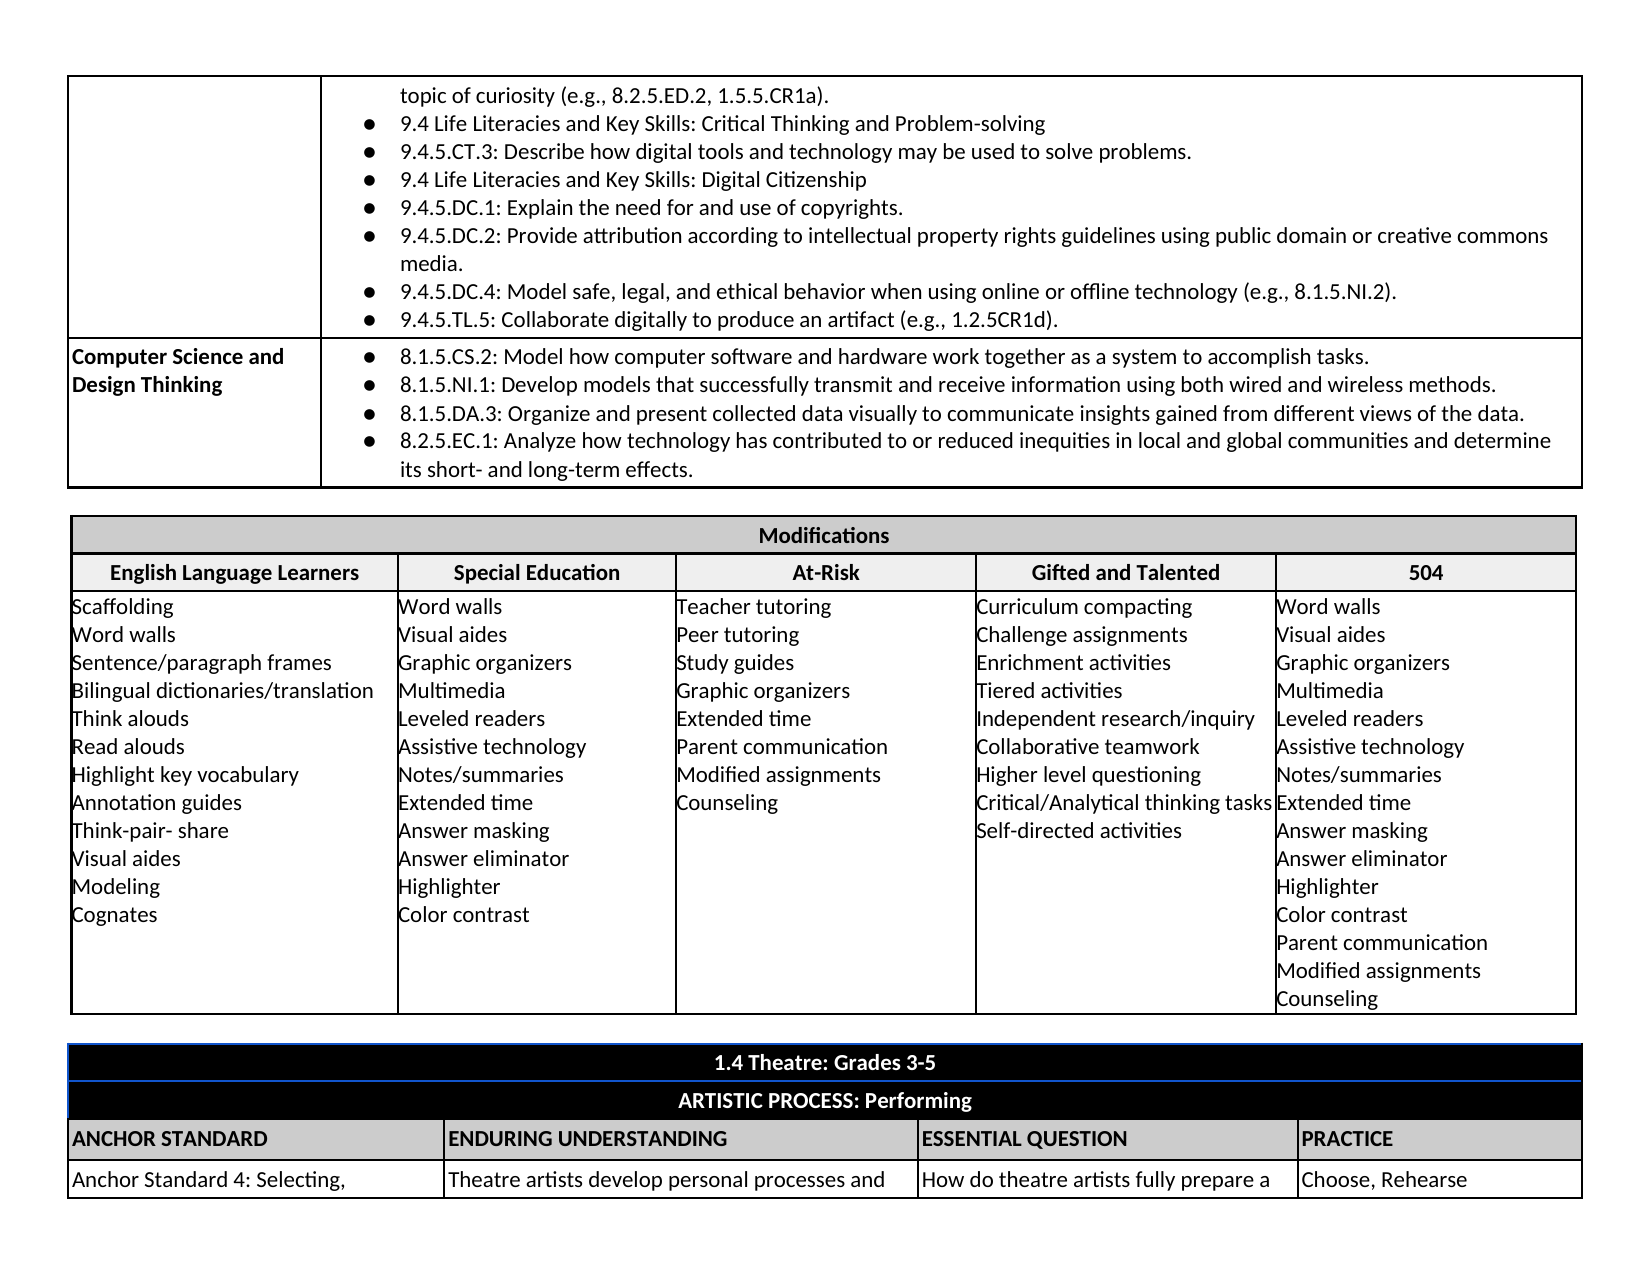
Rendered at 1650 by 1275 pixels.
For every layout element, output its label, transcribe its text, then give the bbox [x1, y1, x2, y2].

table_cell ESSENTIAL QUESTION [919, 1120, 1297, 1159]
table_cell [69, 1161, 443, 1197]
table_cell Gifted and Talented [977, 555, 1275, 590]
table_cell Choose, Rehearse [1299, 1161, 1581, 1197]
table_header 1.4 Theatre: Grades 3-5 [69, 1045, 1581, 1080]
table_cell PRACTICE [1299, 1120, 1581, 1159]
table_cell At-Risk [677, 555, 975, 590]
table_cell Special Education [399, 555, 675, 590]
table_cell Teacher tutoring Peer tutoring Study guides Graphic organizers Extended time Parent communication Modified assignments Counseling [677, 592, 975, 1012]
table_cell English Language Learners [73, 555, 397, 590]
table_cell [69, 77, 320, 337]
table_cell Word walls Visual aides Graphic organizers Multimedia Leveled readers Assistive technology Notes/summaries Extended time Answer masking Answer eliminator Highlighter Color contrast Parent communication Modified assignments Counseling [1277, 592, 1575, 1012]
table_cell ANCHOR STANDARD [69, 1120, 443, 1159]
table_cell ENDURING UNDERSTANDING [445, 1120, 917, 1159]
table_cell 504 [1277, 555, 1575, 590]
table_cell Word walls Visual aides Graphic organizers Multimedia Leveled readers Assistive technology Notes/summaries Extended time Answer masking Answer eliminator Highlighter Color contrast [399, 592, 675, 1012]
table_header Modifications [73, 517, 1575, 552]
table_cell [445, 1161, 917, 1197]
table_cell Scaffolding Word walls Sentence/paragraph frames Bilingual dictionaries/translation Think alouds Read alouds Highlight key vocabulary Annotation guides Think-pair- share Visual aides Modeling Cognates [73, 592, 397, 1012]
table_cell 8.1.5.CS.2: Model how computer software and hardware work together as a system to accomplish tasks. 8.1.5.NI.1: Develop models that successfully transmit and receive information using both wired and wireless methods. 8.1.5.DA.3: Organize and present collected data visually to communicate insights gained from different views of the data. 8.2.5.EC.1: Analyze how technology has contributed to or reduced inequities in local and global communities and determine its short- and long-term effects. [322, 339, 1581, 486]
table_cell Computer Science and Design Thinking [69, 339, 320, 486]
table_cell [919, 1161, 1297, 1197]
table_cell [322, 77, 1581, 337]
table_cell Curriculum compacting Challenge assignments Enrichment activities Tiered activities Independent research/inquiry Collaborative teamwork Higher level questioning Critical/Analytical thinking tasks Self-directed activities [977, 592, 1275, 1012]
table_cell ARTISTIC PROCESS: Performing [69, 1082, 1581, 1118]
